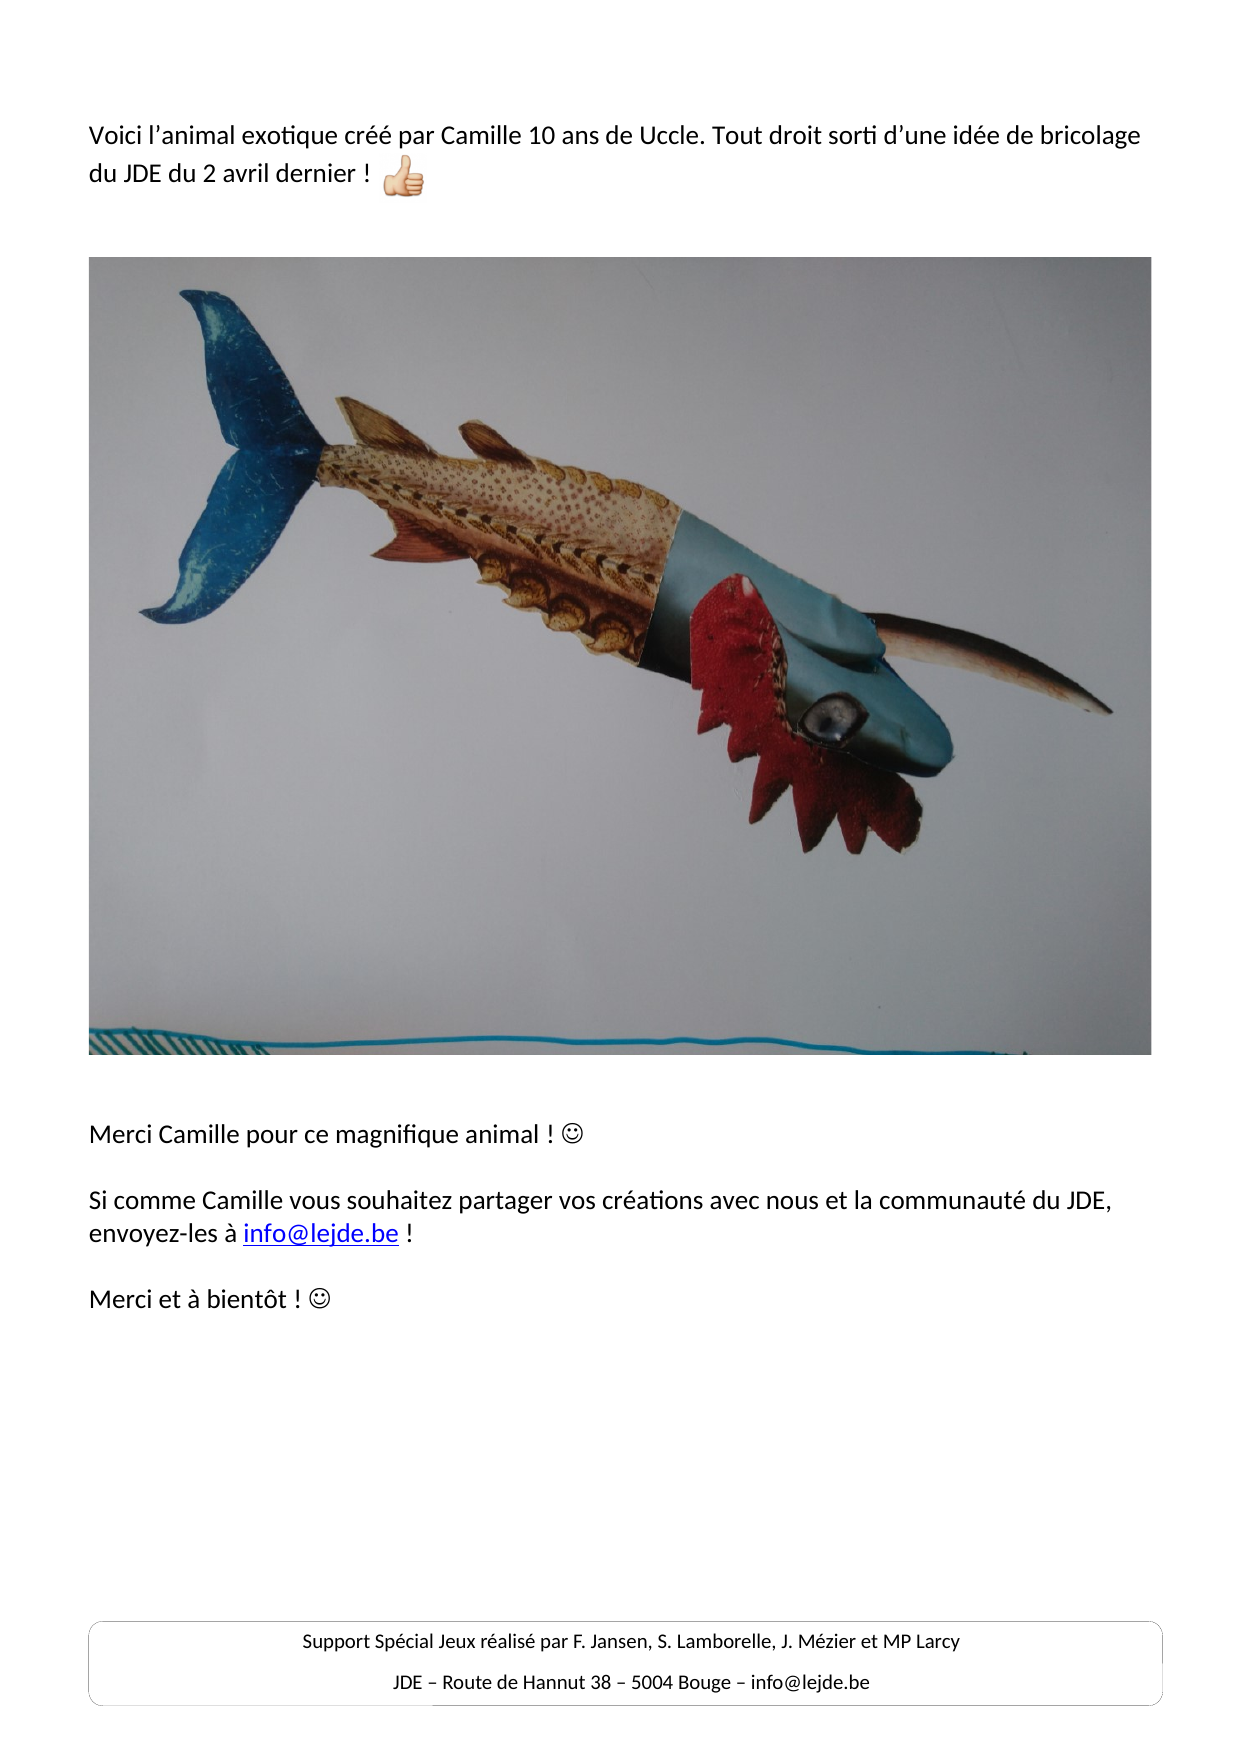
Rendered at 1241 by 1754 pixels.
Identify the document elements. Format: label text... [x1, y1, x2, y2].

text Merci Camille pour ce magnifique animal ! [89, 1117, 1152, 1150]
text Voici l’animal exotique créé par Camille 10 ans de Uccle. Tout droit sorti d’une idée de bricolage du JDE du 2 avril dernier ! [89, 118, 1152, 189]
picture [88, 257, 1152, 1055]
text Merci et à bientôt ! [89, 1282, 1152, 1316]
picture [378, 153, 427, 203]
text Si comme Camille vous souhaitez partager vos créations avec nous et la communauté du JDE, envoyez-les à info@lejde.be ! [89, 1183, 1152, 1249]
